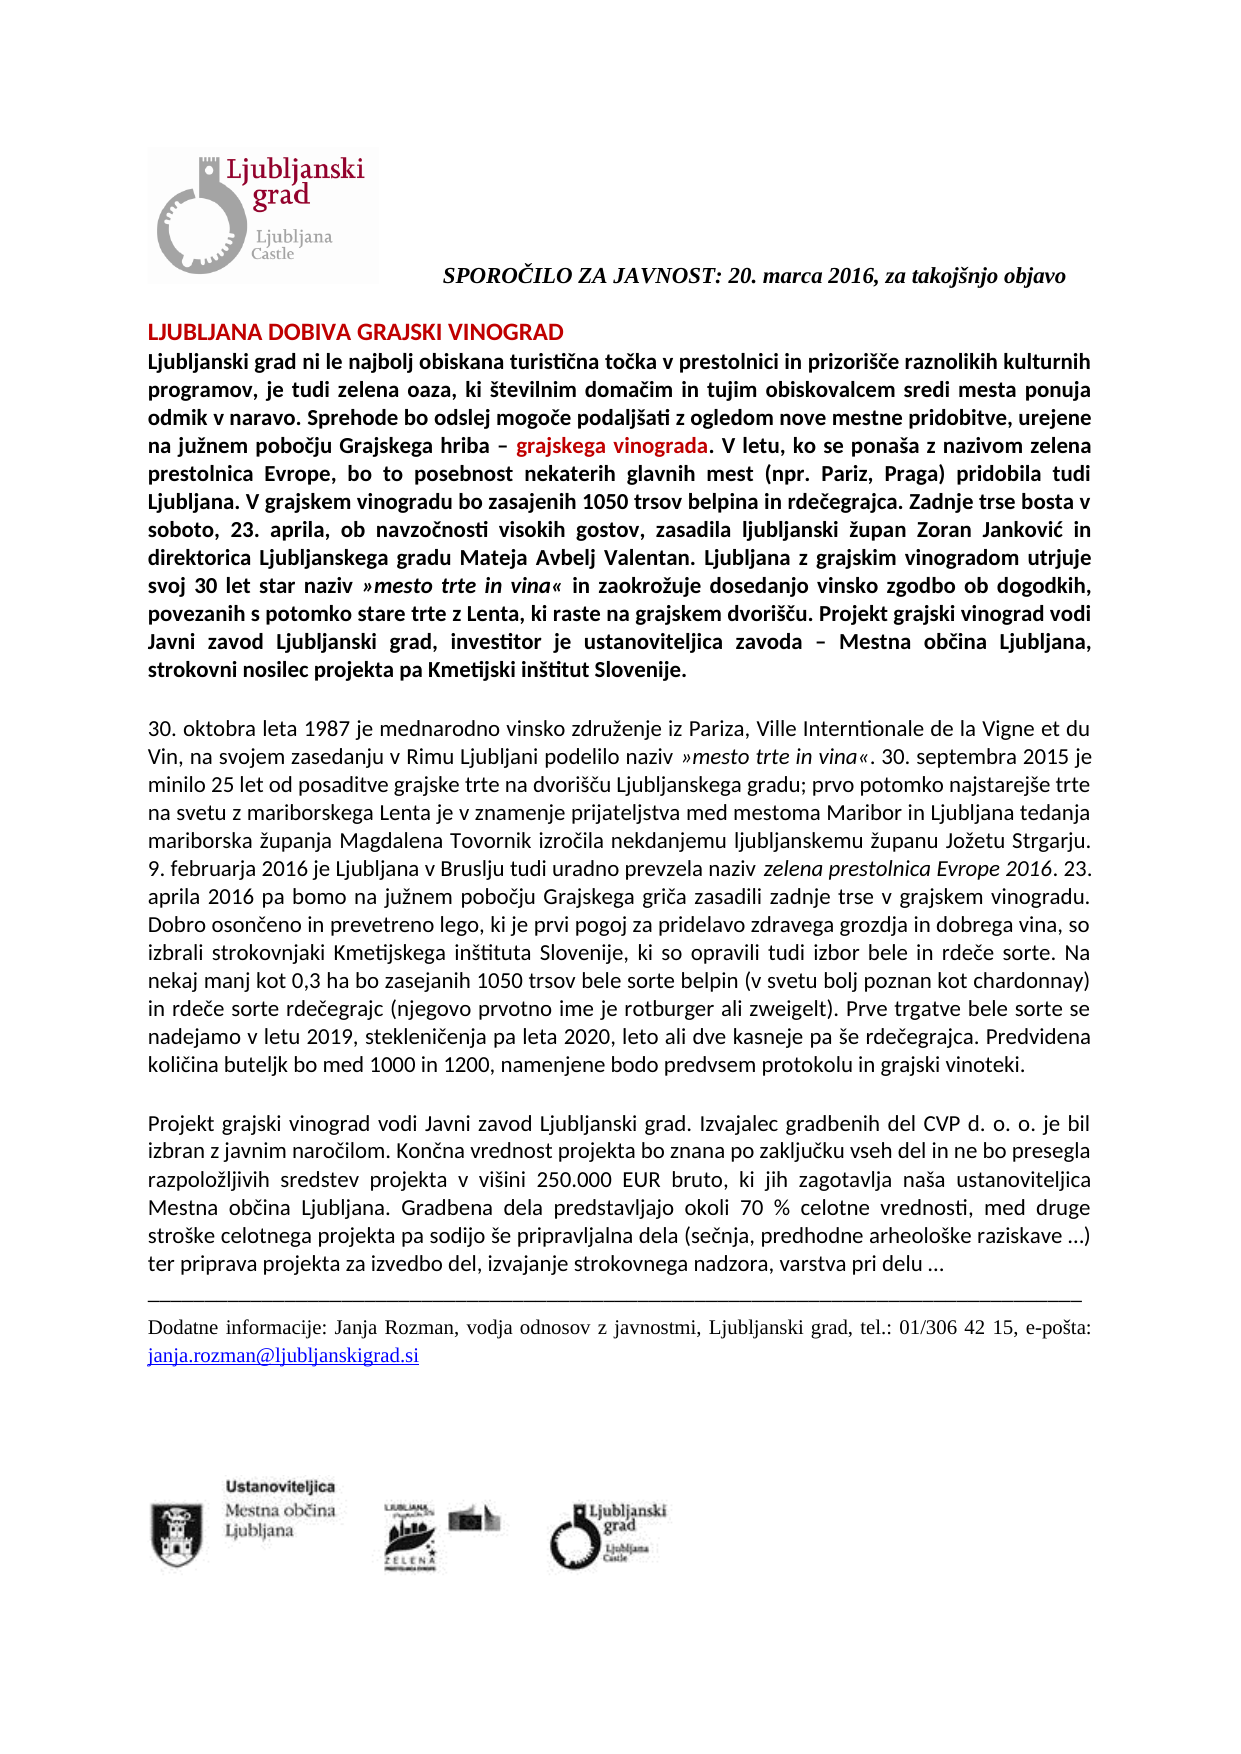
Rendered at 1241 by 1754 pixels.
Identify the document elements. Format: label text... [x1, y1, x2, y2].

text __________________________________________________________________________________ [148, 1277, 1093, 1305]
text 30. oktobra leta 1987 je mednarodno vinsko združenje iz Pariza, Ville Interntionale de la Vigne et du Vin, na svojem zasedanju v Rimu Ljubljani podelilo naziv »mesto trte in vina«. 30. septembra 2015 je minilo 25 let od posaditve grajske trte na dvorišču Ljubljanskega gradu; prvo potomko najstarejše trte na svetu z mariborskega Lenta je v znamenje prijateljstva med mestoma Maribor in Ljubljana tedanja mariborska županja Magdalena Tovornik izročila nekdanjemu ljubljanskemu županu Jožetu Strgarju. 9. februarja 2016 je Ljubljana v Bruslju tudi uradno prevzela naziv zelena prestolnica Evrope 2016. 23. aprila 2016 pa bomo na južnem pobočju Grajskega griča zasadili zadnje trse v grajskem vinogradu. Dobro osončeno in prevetreno lego, ki je prvi pogoj za pridelavo zdravega grozdja in dobrega vina, so izbrali strokovnjaki Kmetijskega inštituta Slovenije, ki so opravili tudi izbor bele in rdeče sorte. Na nekaj manj kot 0,3 ha bo zasejanih 1050 trsov bele sorte belpin (v svetu bolj poznan kot chardonnay) in rdeče sorte rdečegrajc (njegovo prvotno ime je rotburger ali zweigelt). Prve trgatve bele sorte se nadejamo v letu 2019, stekleničenja pa leta 2020, leto ali dve kasneje pa še rdečegrajca. Predvidena količina buteljk bo med 1000 in 1200, namenjene bodo predvsem protokolu in grajski vinoteki. [148, 714, 1093, 1078]
text Ljubljanski grad ni le najbolj obiskana turistična točka v prestolnici in prizorišče raznolikih kulturnih programov, je tudi zelena oaza, ki številnim domačim in tujim obiskovalcem sredi mesta ponuja odmik v naravo. Sprehode bo odslej mogoče podaljšati z ogledom nove mestne pridobitve, urejene na južnem pobočju Grajskega hriba – grajskega vinograda. V letu, ko se ponaša z nazivom zelena prestolnica Evrope, bo to posebnost nekaterih glavnih mest (npr. Pariz, Praga) pridobila tudi Ljubljana. V grajskem vinogradu bo zasajenih 1050 trsov belpina in rdečegrajca. Zadnje trse bosta v soboto, 23. aprila, ob navzočnosti visokih gostov, zasadila ljubljanski župan Zoran Janković in direktorica Ljubljanskega gradu Mateja Avbelj Valentan. Ljubljana z grajskim vinogradom utrjuje svoj 30 let star naziv »mesto trte in vina« in zaokrožuje dosedanjo vinsko zgodbo ob dogodkih, povezanih s potomko stare trte z Lenta, ki raste na grajskem dvorišču. Projekt grajski vinograd vodi Javni zavod Ljubljanski grad, investitor je ustanoviteljica zavoda – Mestna občina Ljubljana, strokovni nosilec projekta pa Kmetijski inštitut Slovenije. [148, 347, 1093, 683]
text Projekt grajski vinograd vodi Javni zavod Ljubljanski grad. Izvajalec gradbenih del CVP d. o. o. je bil izbran z javnim naročilom. Končna vrednost projekta bo znana po zaključku vseh del in ne bo presegla razpoložljivih sredstev projekta v višini 250.000 EUR bruto, ki jih zagotavlja naša ustanoviteljica Mestna občina Ljubljana. Gradbena dela predstavljajo okoli 70 % celotne vrednosti, med druge stroške celotnega projekta pa sodijo še pripravljalna dela (sečnja, predhodne arheološke raziskave …) ter priprava projekta za izvedbo del, izvajanje strokovnega nadzora, varstva pri delu … [148, 1109, 1093, 1277]
text SPOROČILO ZA JAVNOST: 20. marca 2016, za takojšnjo objavo [148, 148, 1093, 288]
text Dodatne informacije: Janja Rozman, vodja odnosov z javnostmi, Ljubljanski grad, tel.: 01/306 42 15, e-pošta: janja.rozman@ljubljanskigrad.si [148, 1315, 1093, 1367]
picture [147, 147, 379, 284]
picture [147, 1475, 807, 1580]
text LJUBLJANA DOBIVA GRAJSKI VINOGRAD [148, 317, 1093, 347]
